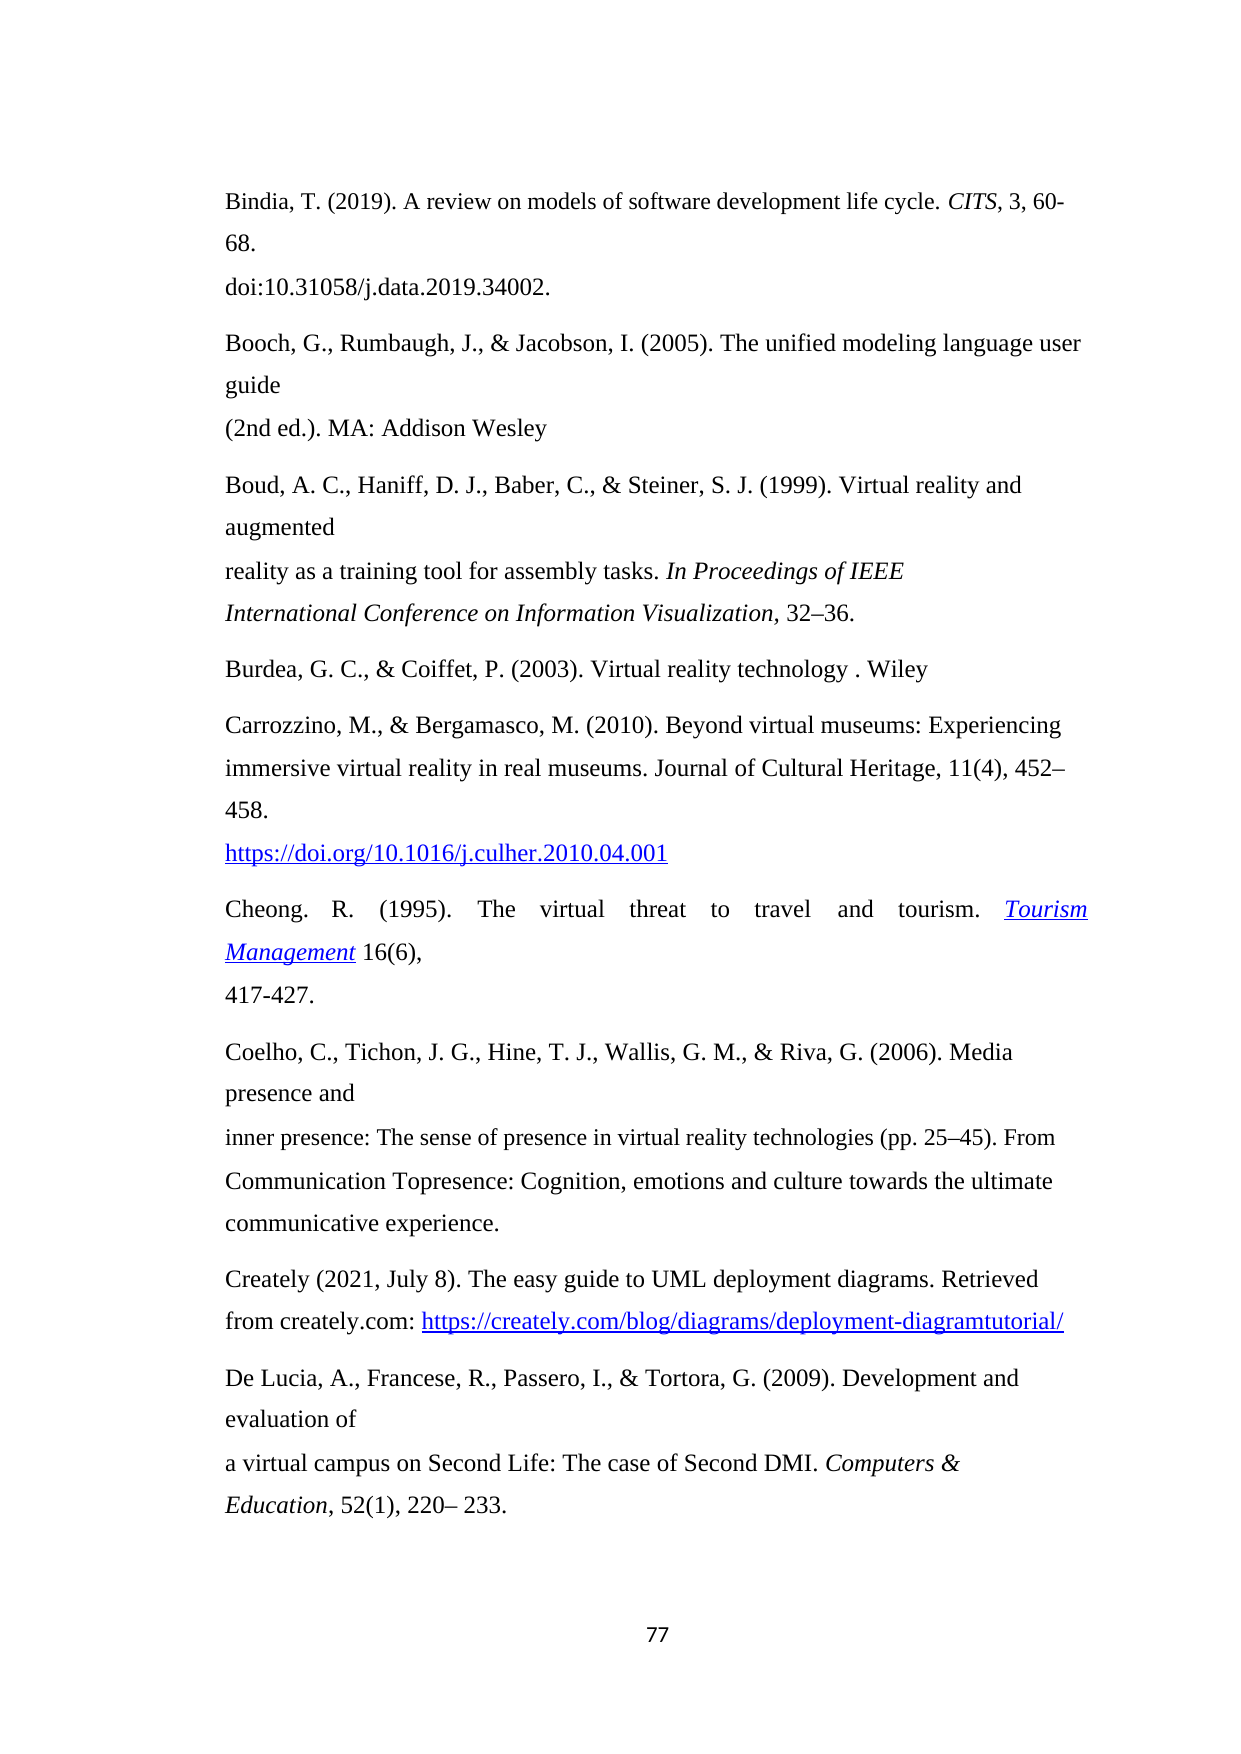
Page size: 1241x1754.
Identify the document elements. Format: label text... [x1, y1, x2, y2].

text a virtual campus on Second Life: The case of Second DMI. Computers & Education, 52(1), 220– 233. [225, 1448, 1075, 1519]
text Bindia, T. (2019). A review on models of software development life cycle. CITS, 3, 60- [225, 187, 1092, 214]
text https://doi.org/10.1016/j.culher.2010.04.001 [225, 838, 1092, 867]
text Boud, A. C., Haniff, D. J., Baber, C., & Steiner, S. J. (1999). Virtual reality and augmented [225, 470, 1089, 541]
text Coelho, C., Tichon, J. G., Hine, T. J., Wallis, G. M., & Riva, G. (2006). Media presence and [225, 1037, 1089, 1107]
text 77 [646, 1621, 1092, 1649]
text 68. [225, 228, 1092, 257]
text De Lucia, A., Francese, R., Passero, I., & Tortora, G. (2009). Development and evaluation of [225, 1363, 1089, 1433]
text Management 16(6), [225, 937, 1092, 966]
text Carrozzino, M., & Bergamasco, M. (2010). Beyond virtual museums: Experiencing immersive virtual reality in real museums. Journal of Cultural Heritage, 11(4), 452– 458. [225, 711, 1089, 824]
text Burdea, G. C., & Coiffet, P. (2003). Virtual reality technology . Wiley [225, 654, 1092, 682]
text Creately (2021, July 8). The easy guide to UML deployment diagrams. Retrieved from creately.com: https://creately.com/blog/diagrams/deployment-diagramtutorial/ [225, 1264, 1089, 1335]
text Cheong. R. (1995). The virtual threat to travel and tourism. Tourism [225, 894, 1092, 922]
text Communication Topresence: Cognition, emotions and culture towards the ultimate communicative experience. [225, 1166, 1054, 1237]
text doi:10.31058/j.data.2019.34002. [225, 272, 1092, 301]
text inner presence: The sense of presence in virtual reality technologies (pp. 25–45). From [225, 1123, 1092, 1151]
text reality as a training tool for assembly tasks. In Proceedings of IEEE International Conference on Information Visualization, 32–36. [225, 556, 1042, 627]
text (2nd ed.). MA: Addison Wesley [225, 413, 1092, 442]
text 417-427. [225, 980, 1092, 1009]
text Booch, G., Rumbaugh, J., & Jacobson, I. (2005). The unified modeling language user guide [225, 328, 1089, 399]
